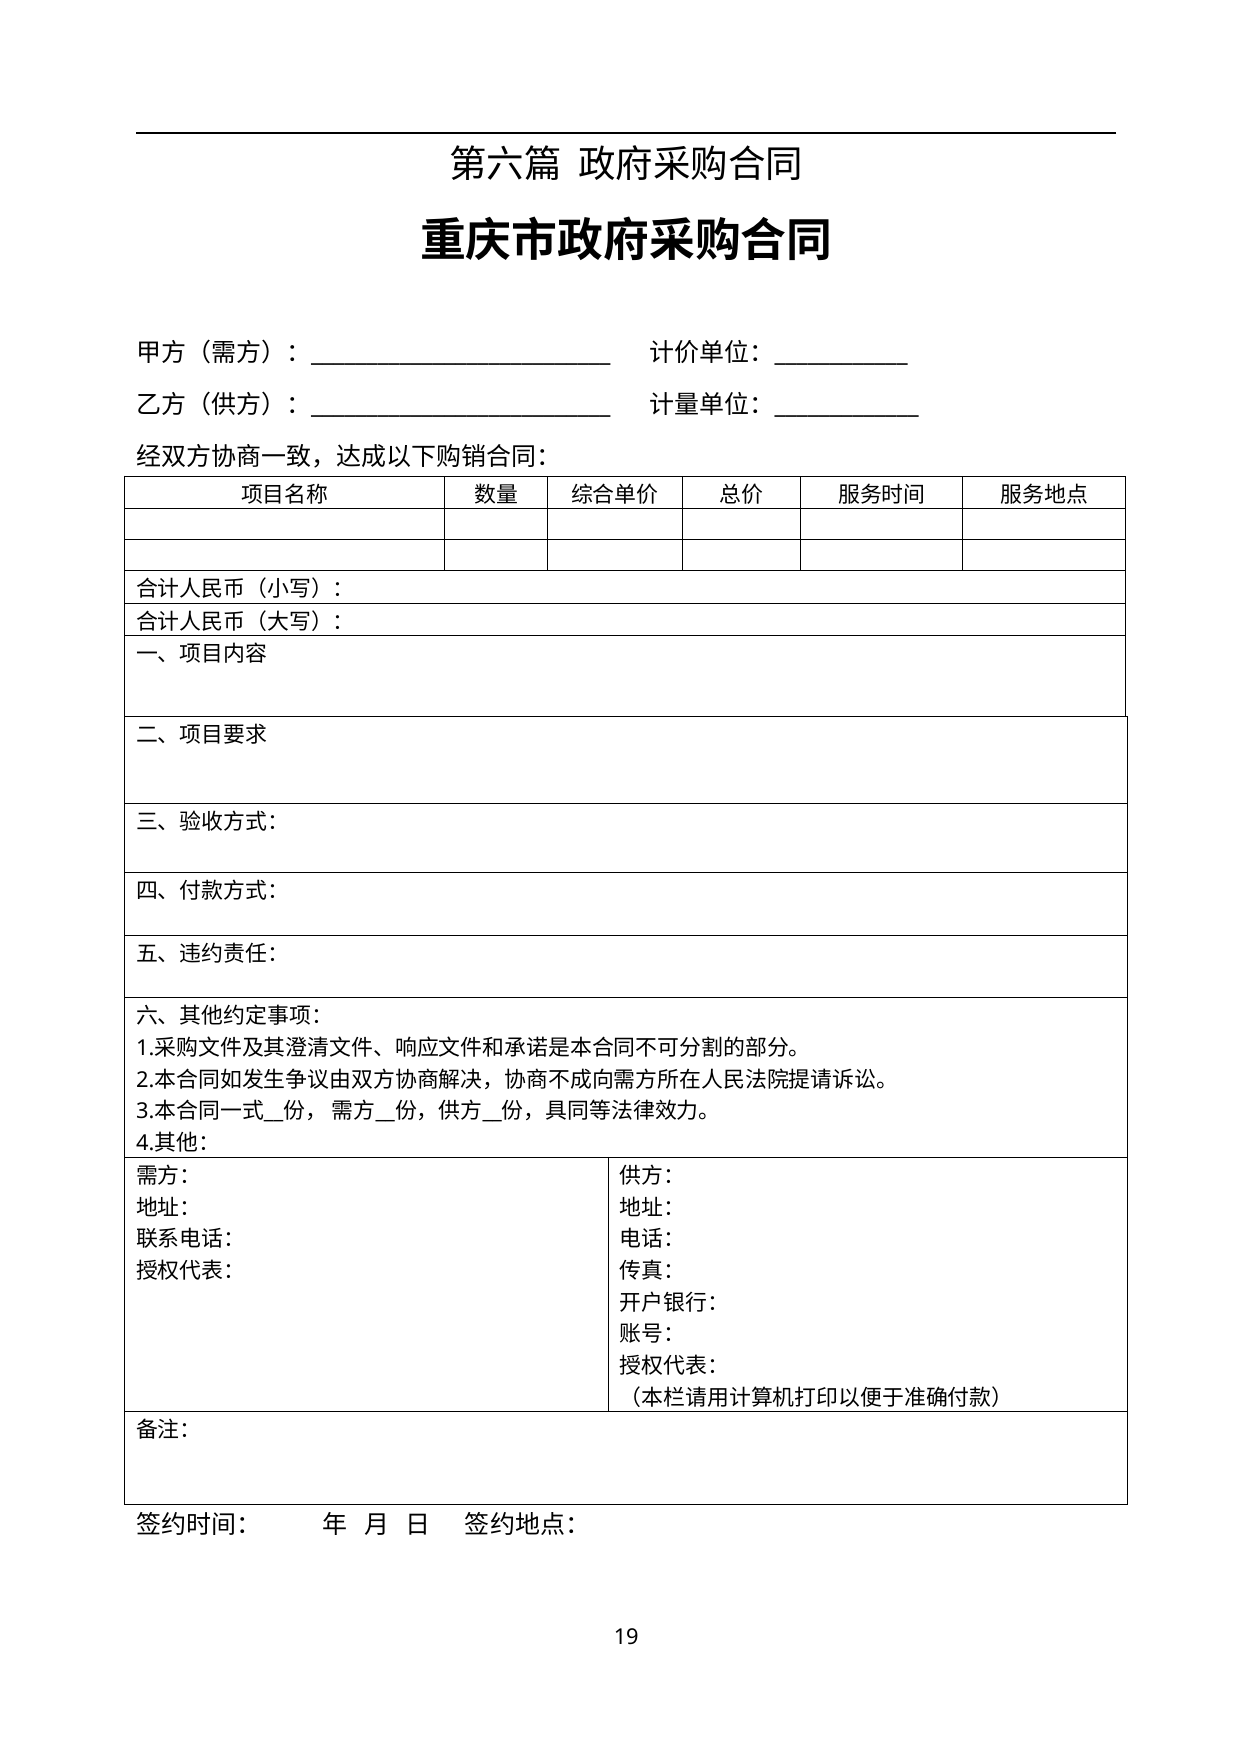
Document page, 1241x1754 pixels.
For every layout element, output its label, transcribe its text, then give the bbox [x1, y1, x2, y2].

subtitle 第六篇 政府采购合同 [136, 134, 1116, 188]
table_cell [801, 509, 962, 539]
table_header 服务时间 [801, 477, 962, 508]
text 乙方（供方）：___________________________ 计量单位：_____________ [136, 371, 1116, 423]
table_cell 需方： 地址： 联系电话： 授权代表： [125, 1158, 608, 1411]
table_cell [683, 540, 800, 570]
table_header 项目名称 [125, 477, 444, 508]
table_cell 一、项目内容 [125, 636, 1125, 716]
table_header 服务地点 [963, 477, 1125, 508]
text 重庆市政府采购合同 [136, 215, 1116, 267]
table_cell [963, 509, 1125, 539]
text 甲方（需方）：___________________________ 计价单位：____________ [136, 319, 1116, 371]
table_cell 四、付款方式： [125, 873, 1127, 934]
table_cell 备注： [125, 1412, 1127, 1503]
table_cell 六、其他约定事项： 1.采购文件及其澄清文件、响应文件和承诺是本合同不可分割的部分。 2.本合同如发生争议由双方协商解决，协商不成向需方所在人民法院提请诉讼。 3.本合同一式__份， 需方__份，供方__份，具同等法律效力。 4.其他： [125, 998, 1127, 1157]
table_cell [125, 540, 444, 570]
table_header 数量 [445, 477, 547, 508]
table_cell [801, 540, 962, 570]
table_cell [548, 509, 682, 539]
table_cell 供方： 地址： 电话： 传真： 开户银行： 账号： 授权代表： （本栏请用计算机打印以便于准确付款） [609, 1158, 1127, 1411]
table_cell [963, 540, 1125, 570]
table_cell 合计人民币（大写）： [125, 604, 1125, 635]
table_cell [548, 540, 682, 570]
table_cell [683, 509, 800, 539]
table_header 总价 [683, 477, 800, 508]
table_cell [125, 509, 444, 539]
table_cell 五、违约责任： [125, 936, 1127, 997]
table_cell 三、验收方式： [125, 804, 1127, 872]
table_cell 二、项目要求 [125, 717, 1127, 803]
table_cell [445, 509, 547, 539]
text 签约时间： 年 月 日 签约地点： [136, 1505, 1116, 1541]
table_cell 合计人民币（小写）： [125, 571, 1125, 603]
table_header 综合单价 [548, 477, 682, 508]
table_cell [445, 540, 547, 570]
text 经双方协商一致，达成以下购销合同： [136, 423, 1116, 476]
